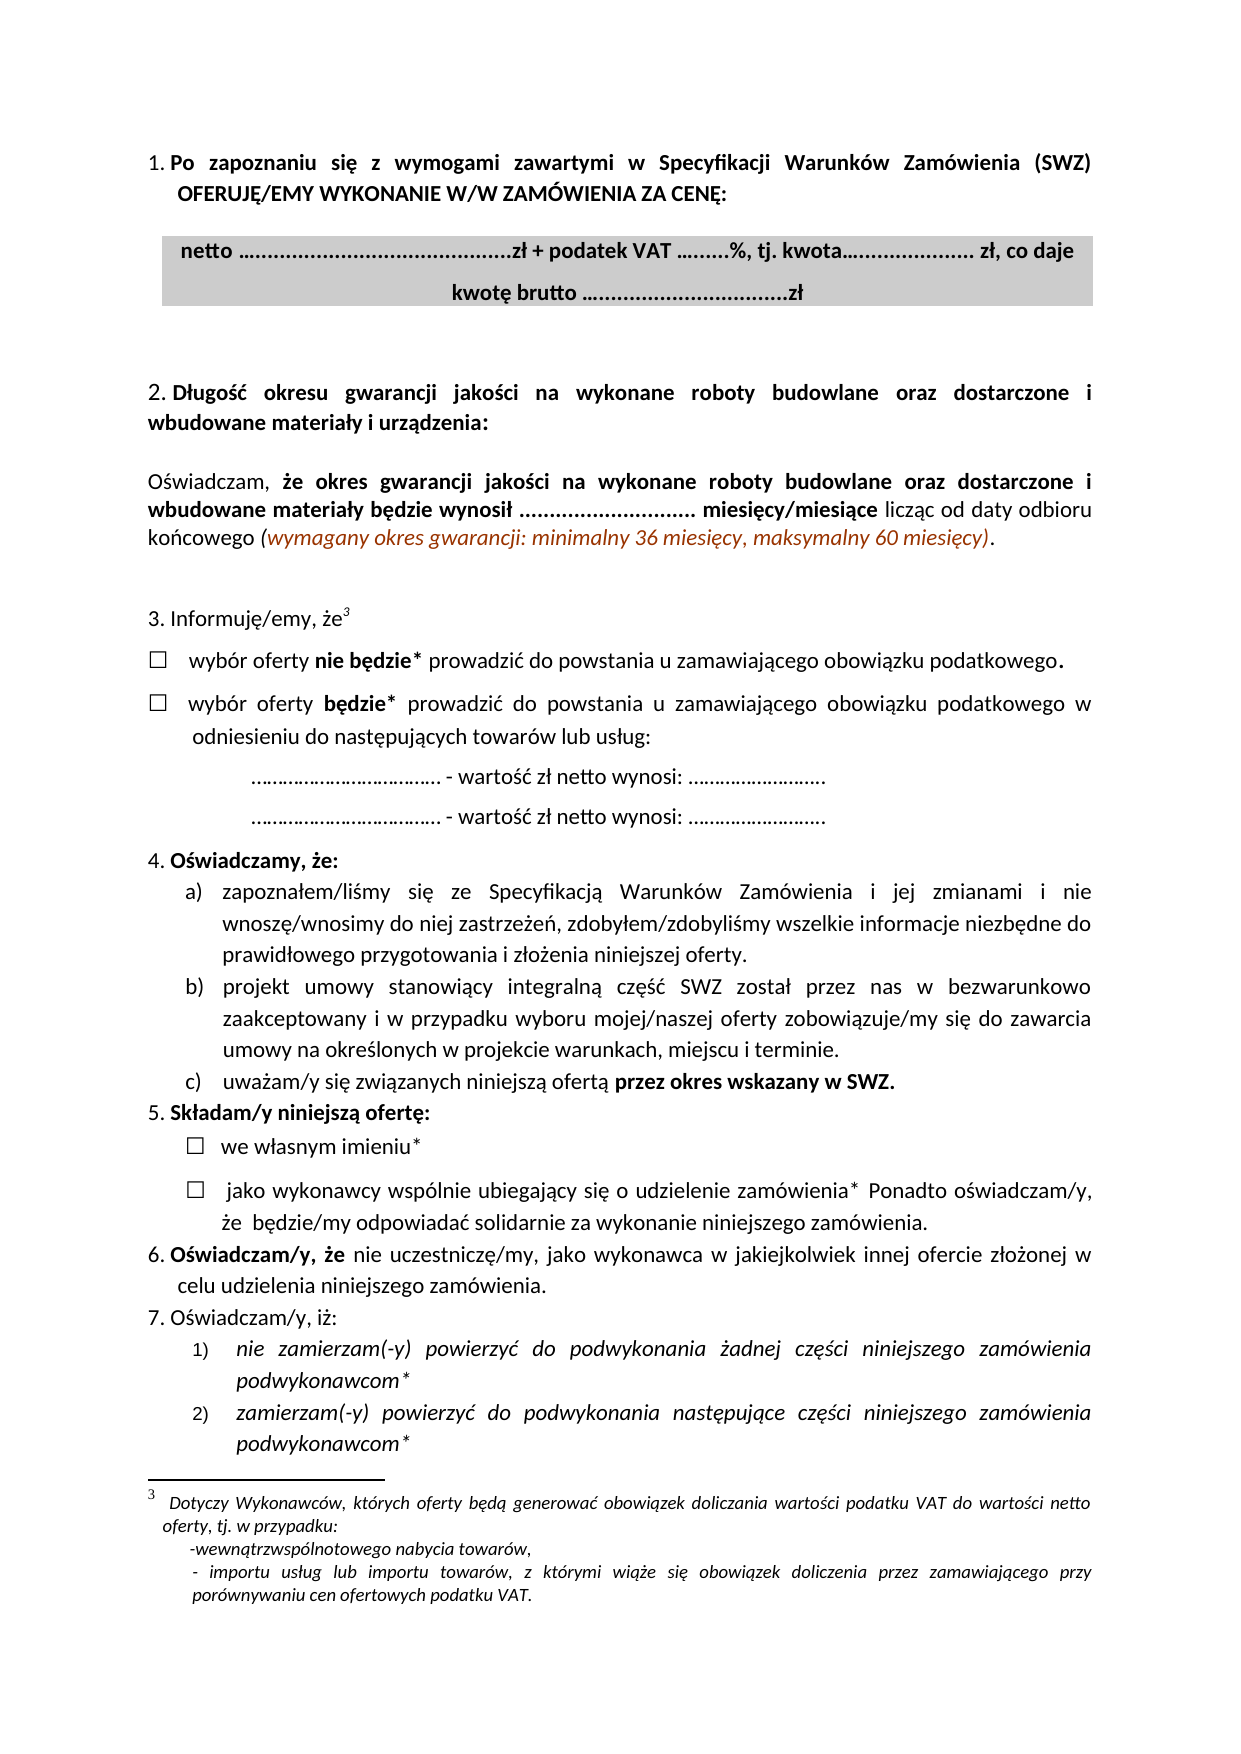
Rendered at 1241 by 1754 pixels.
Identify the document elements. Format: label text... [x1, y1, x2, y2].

list uważam/y się związanych niniejszą ofertą przez okres wskazany w SWZ. [185, 1067, 1093, 1095]
list Informuję/emy, że [148, 604, 1093, 632]
text netto …..........................................zł + podatek VAT …......%, tj. kwota…................... zł, co daje kwotę brutto …...............................zł [162, 236, 1093, 306]
list Oświadczam/y, iż: [148, 1303, 1093, 1331]
text ……………………………… - wartość zł netto wynosi: …………………….. [251, 762, 1093, 790]
list Oświadczam/y, że nie uczestniczę/my, jako wykonawca w jakiejkolwiek innej ofercie złożonej w celu udzielenia niniejszego zamówienia. [148, 1240, 1093, 1299]
list nie zamierzam(-y) powierzyć do podwykonania żadnej części niniejszego zamówienia podwykonawcom* [192, 1334, 1093, 1394]
text wybór oferty nie będzie* prowadzić do powstania u zamawiającego obowiązku podatkowego. [148, 643, 1093, 675]
list Składam/y niniejszą ofertę: [148, 1098, 1093, 1126]
text jako wykonawcy wspólnie ubiegający się o udzielenie zamówienia* Ponadto oświadczam/y, że będzie/my odpowiadać solidarnie za wykonanie niniejszego zamówienia. [185, 1173, 1093, 1236]
text ……………………………… - wartość zł netto wynosi: …………………….. [251, 802, 1093, 830]
text wybór oferty będzie* prowadzić do powstania u zamawiającego obowiązku podatkowego w odniesieniu do następujących towarów lub usług: [148, 687, 1093, 750]
list zamierzam(-y) powierzyć do podwykonania następujące części niniejszego zamówienia podwykonawcom* [192, 1398, 1093, 1457]
text we własnym imieniu* [185, 1130, 1093, 1161]
list zapoznałem/liśmy się ze Specyfikacją Warunków Zamówienia i jej zmianami i nie wnoszę/wnosimy do niej zastrzeżeń, zdobyłem/zdobyliśmy wszelkie informacje niezbędne do prawidłowego przygotowania i złożenia niniejszej oferty. [185, 877, 1093, 968]
list Długość okresu gwarancji jakości na wykonane roboty budowlane oraz dostarczone i wbudowane materiały i urządzenia: [148, 376, 1093, 437]
text Oświadczam, że okres gwarancji jakości na wykonane roboty budowlane oraz dostarczone i wbudowane materiały będzie wynosił ............................. miesięcy/miesiące licząc od daty odbioru końcowego (wymagany okres gwarancji: minimalny 36 miesięcy, maksymalny 60 miesięcy). [148, 467, 1093, 551]
list Oświadczamy, że: [148, 846, 1093, 874]
list projekt umowy stanowiący integralną część SWZ został przez nas w bezwarunkowo zaakceptowany i w przypadku wyboru mojej/naszej oferty zobowiązuje/my się do zawarcia umowy na określonych w projekcie warunkach, miejscu i terminie. [185, 972, 1093, 1063]
list Po zapoznaniu się z wymogami zawartymi w Specyfikacji Warunków Zamówienia (SWZ) OFERUJĘ/EMY WYKONANIE W/W ZAMÓWIENIA ZA CENĘ: [148, 148, 1093, 207]
